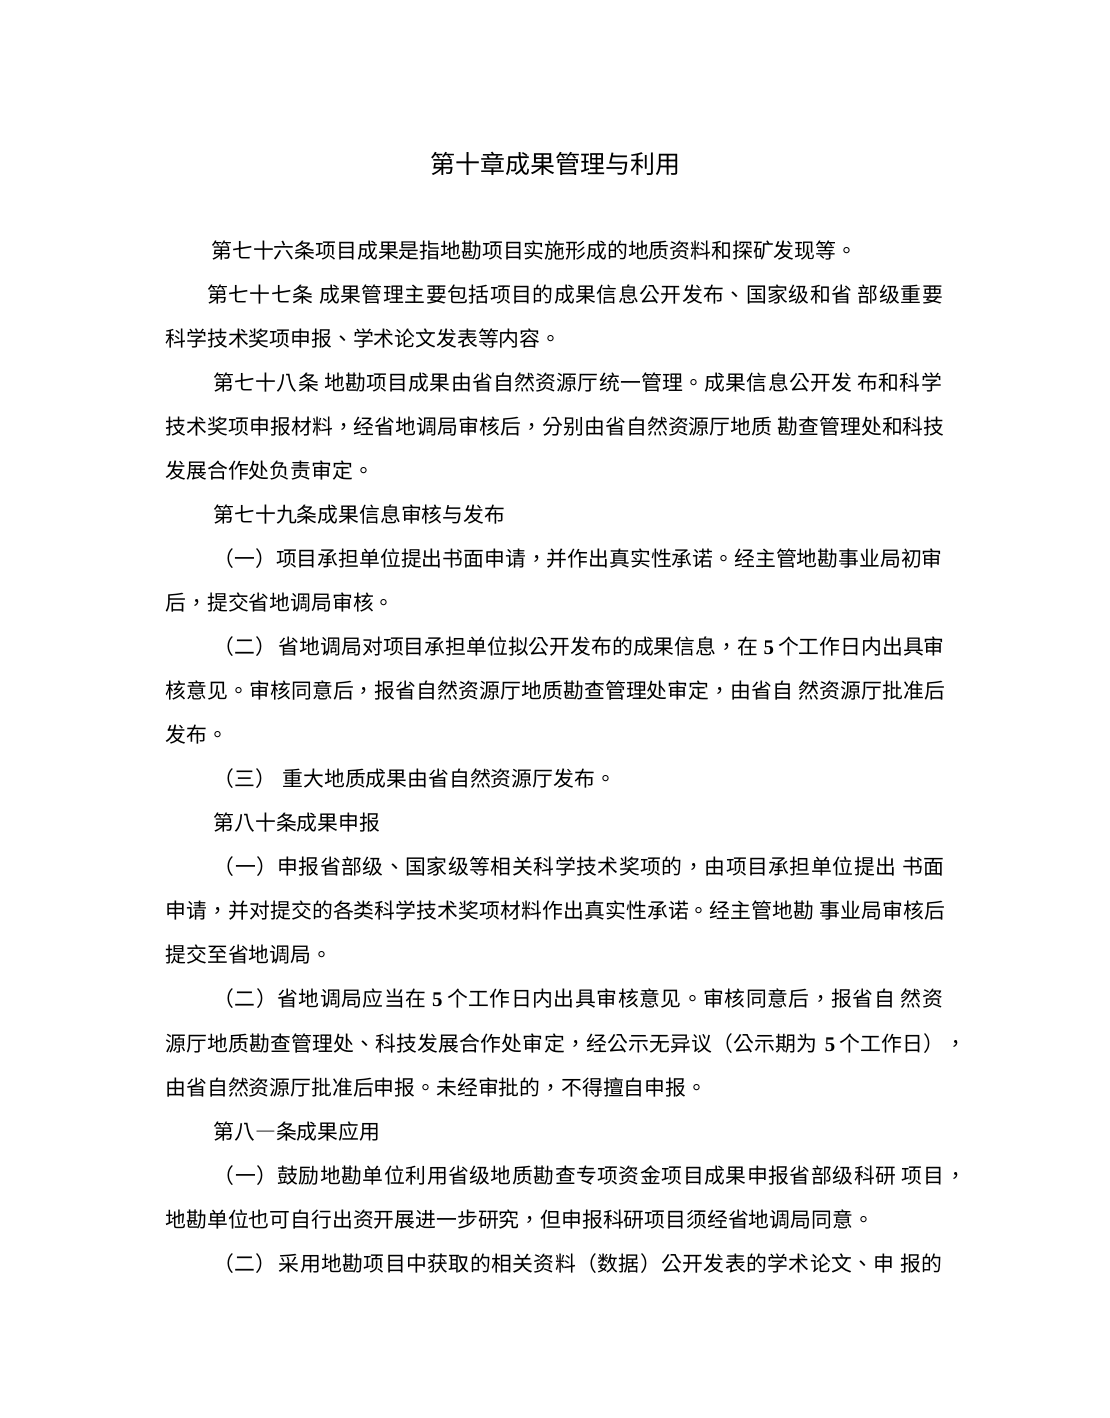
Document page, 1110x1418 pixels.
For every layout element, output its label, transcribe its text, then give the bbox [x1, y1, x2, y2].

text （一）项目承担单位提出书面申请，并作出真实性承诺。经主管地勘事业局初审后，提交省地调局审核。 [165, 531, 945, 619]
text 第七十六条项目成果是指地勘项目实施形成的地质资料和探矿发现等。 [211, 223, 945, 267]
subtitle 第十章成果管理与利用 [165, 145, 945, 181]
text （一）申报省部级、国家级等相关科学技术奖项的，由项目承担单位提出 书面申请，并对提交的各类科学技术奖项材料作出真实性承诺。经主管地勘 事业局审核后提交至省地调局。 [165, 839, 945, 972]
text 第七十九条成果信息审核与发布 [165, 487, 945, 531]
text （二）省地调局应当在5个工作日内出具审核意见。审核同意后，报省自 然资源厅地质勘查管理处、科技发展合作处审定，经公示无异议（公示期为 5个工作日），由省自然资源厅批准后申报。未经审批的，不得擅自申报。 [165, 972, 945, 1104]
text 第八—条成果应用 [165, 1104, 945, 1148]
text （三） 重大地质成果由省自然资源厅发布。 [165, 751, 945, 795]
text 第八十条成果申报 [165, 795, 945, 839]
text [165, 1236, 945, 1280]
text （一）鼓励地勘单位利用省级地质勘查专项资金项目成果申报省部级科研 项目，地勘单位也可自行出资开展进一步研究，但申报科研项目须经省地调局同意。 [165, 1148, 945, 1236]
text 第七十八条 地勘项目成果由省自然资源厅统一管理。成果信息公开发 布和科学技术奖项申报材料，经省地调局审核后，分别由省自然资源厅地质 勘查管理处和科技发展合作处负责审定。 [165, 355, 945, 487]
text 第七十七条 成果管理主要包括项目的成果信息公开发布、国家级和省 部级重要科学技术奖项申报、学术论文发表等内容。 [165, 267, 945, 355]
text （二） 省地调局对项目承担单位拟公开发布的成果信息，在5个工作日内出具审核意见。审核同意后，报省自然资源厅地质勘查管理处审定，由省自 然资源厅批准后发布。 [165, 619, 945, 751]
